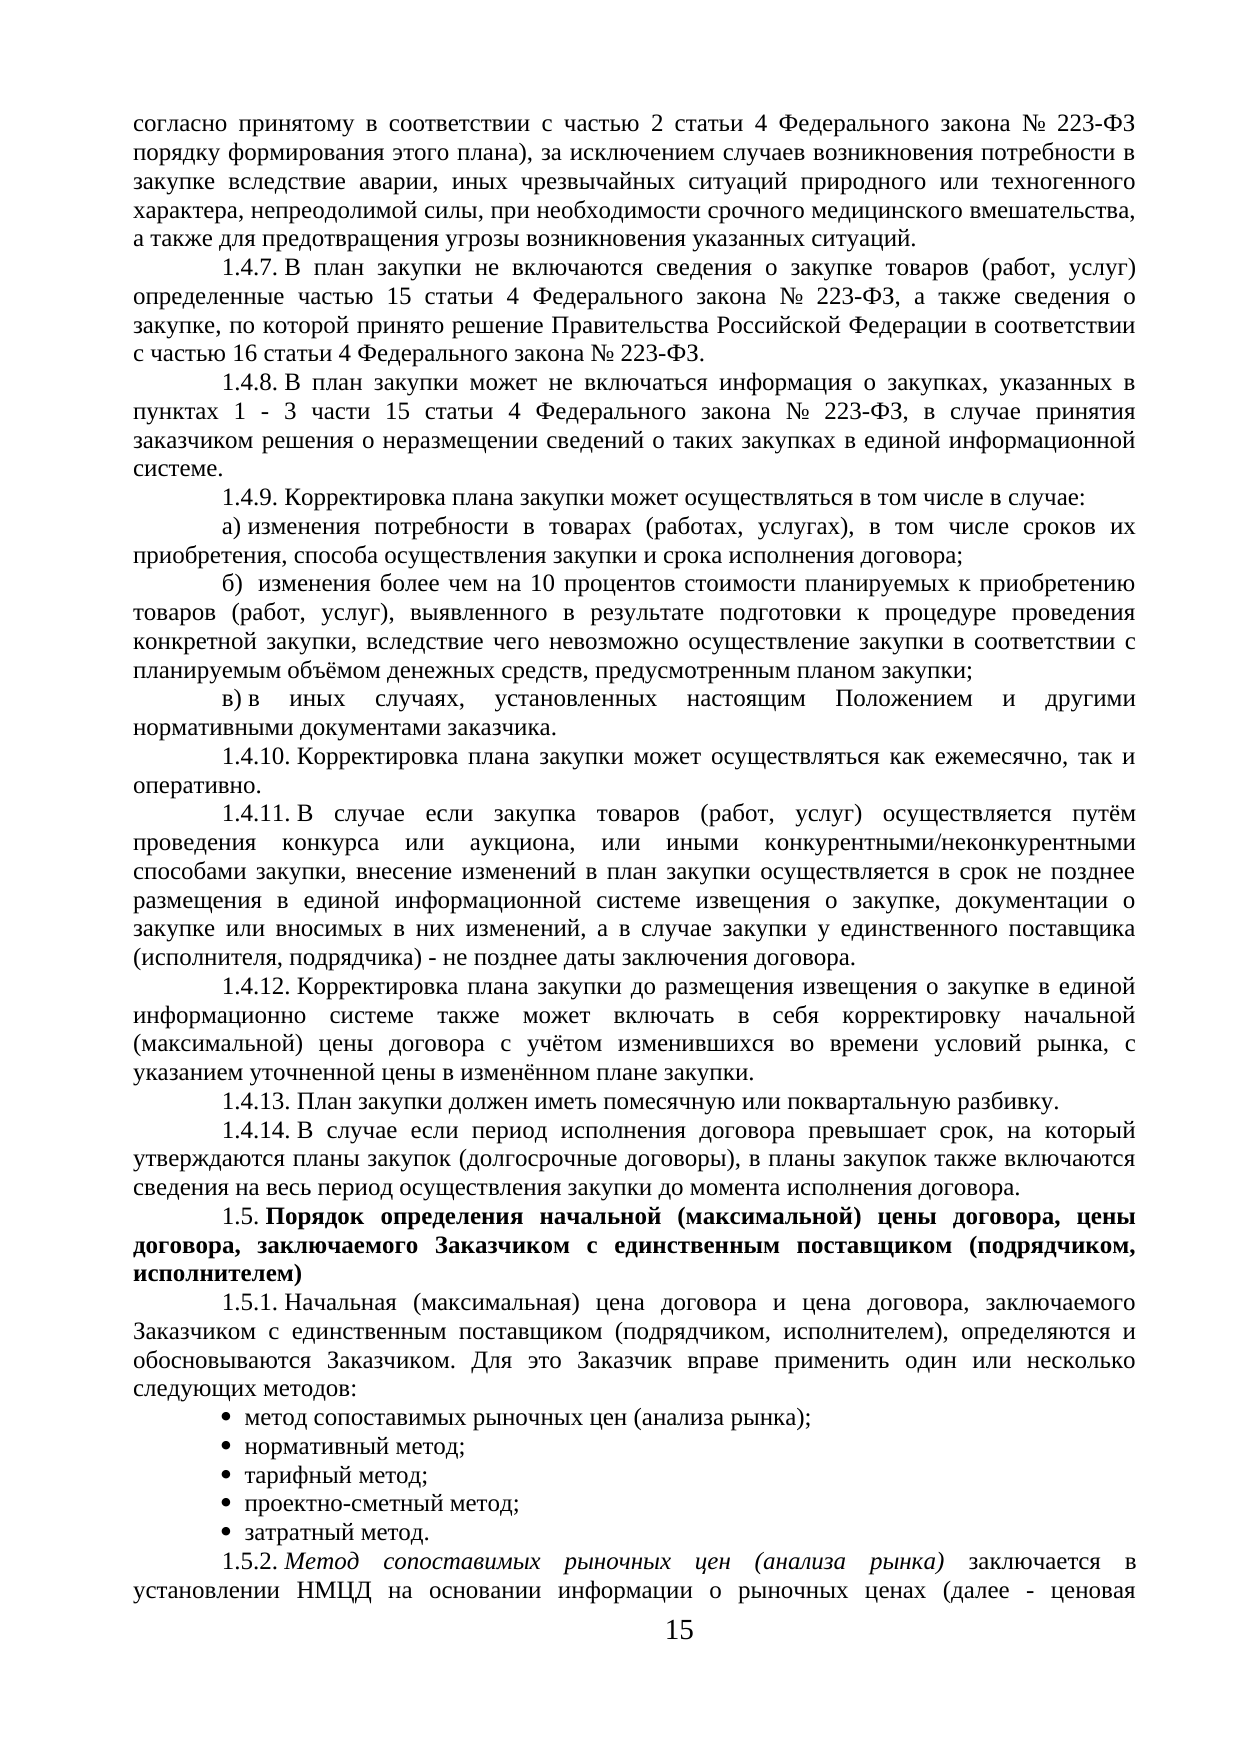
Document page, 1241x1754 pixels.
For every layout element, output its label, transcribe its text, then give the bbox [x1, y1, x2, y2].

list изменения более чем на 10 процентов стоимости планируемых к приобретению товаров (работ, услуг), выявленного в результате подготовки к процедуре проведения конкретной закупки, вследствие чего невозможно осуществление закупки в соответствии с планируемым объёмом денежных средств, предусмотренным планом закупки; [133, 568, 1137, 683]
list Корректировка плана закупки может осуществляться как ежемесячно, так и оперативно. [133, 741, 1137, 798]
list затратный метод. [133, 1517, 1137, 1546]
list План закупки должен иметь помесячную или поквартальную разбивку. [133, 1086, 1137, 1115]
list В план закупки не включаются сведения о закупке товаров (работ, услуг) определенные частью 15 статьи 4 Федерального закона № 223-ФЗ, а также сведения о закупке, по которой принято решение Правительства Российской Федерации в соответствии с частью 16 статьи 4 Федерального закона № 223-ФЗ. [133, 252, 1137, 367]
list тарифный метод; [133, 1460, 1137, 1488]
list Начальная (максимальная) цена договора и цена договора, заключаемого Заказчиком с единственным поставщиком (подрядчиком, исполнителем), определяются и обосновываются Заказчиком. Для это Заказчик вправе применить один или несколько следующих методов: [133, 1287, 1137, 1402]
list проектно-сметный метод; [133, 1488, 1137, 1517]
list метод сопоставимых рыночных цен (анализа рынка); [133, 1402, 1137, 1431]
list изменения потребности в товарах (работах, услугах), в том числе сроков их приобретения, способа осуществления закупки и срока исполнения договора; [133, 511, 1137, 568]
list нормативный метод; [133, 1431, 1137, 1460]
list В случае если закупка товаров (работ, услуг) осуществляется путём проведения конкурса или аукциона, или иными конкурентными/неконкурентными способами закупки, внесение изменений в план закупки осуществляется в срок не позднее размещения в единой информационной системе извещения о закупке, документации о закупке или вносимых в них изменений, а в случае закупки у единственного поставщика (исполнителя, подрядчика) - не позднее даты заключения договора. [133, 798, 1137, 971]
list в иных случаях, установленных настоящим Положением и другими нормативными документами заказчика. [133, 683, 1137, 741]
list В план закупки может не включаться информация о закупках, указанных в пунктах 1 - 3 части 15 статьи 4 Федерального закона № 223-ФЗ, в случае принятия заказчиком решения о неразмещении сведений о таких закупках в единой информационной системе. [133, 367, 1137, 482]
list Корректировка плана закупки до размещения извещения о закупке в единой информационно системе также может включать в себя корректировку начальной (максимальной) цены договора с учётом изменившихся во времени условий рынка, с указанием уточненной цены в изменённом плане закупки. [133, 971, 1137, 1086]
list Корректировка плана закупки может осуществляться в том числе в случае: [133, 482, 1137, 511]
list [133, 108, 1137, 252]
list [133, 1546, 1137, 1603]
subtitle Порядок определения начальной (максимальной) цены договора, цены договора, заключаемого Заказчиком с единственным поставщиком (подрядчиком, исполнителем) [133, 1201, 1137, 1287]
list В случае если период исполнения договора превышает срок, на который утверждаются планы закупок (долгосрочные договоры), в планы закупок также включаются сведения на весь период осуществления закупки до момента исполнения договора. [133, 1115, 1137, 1201]
